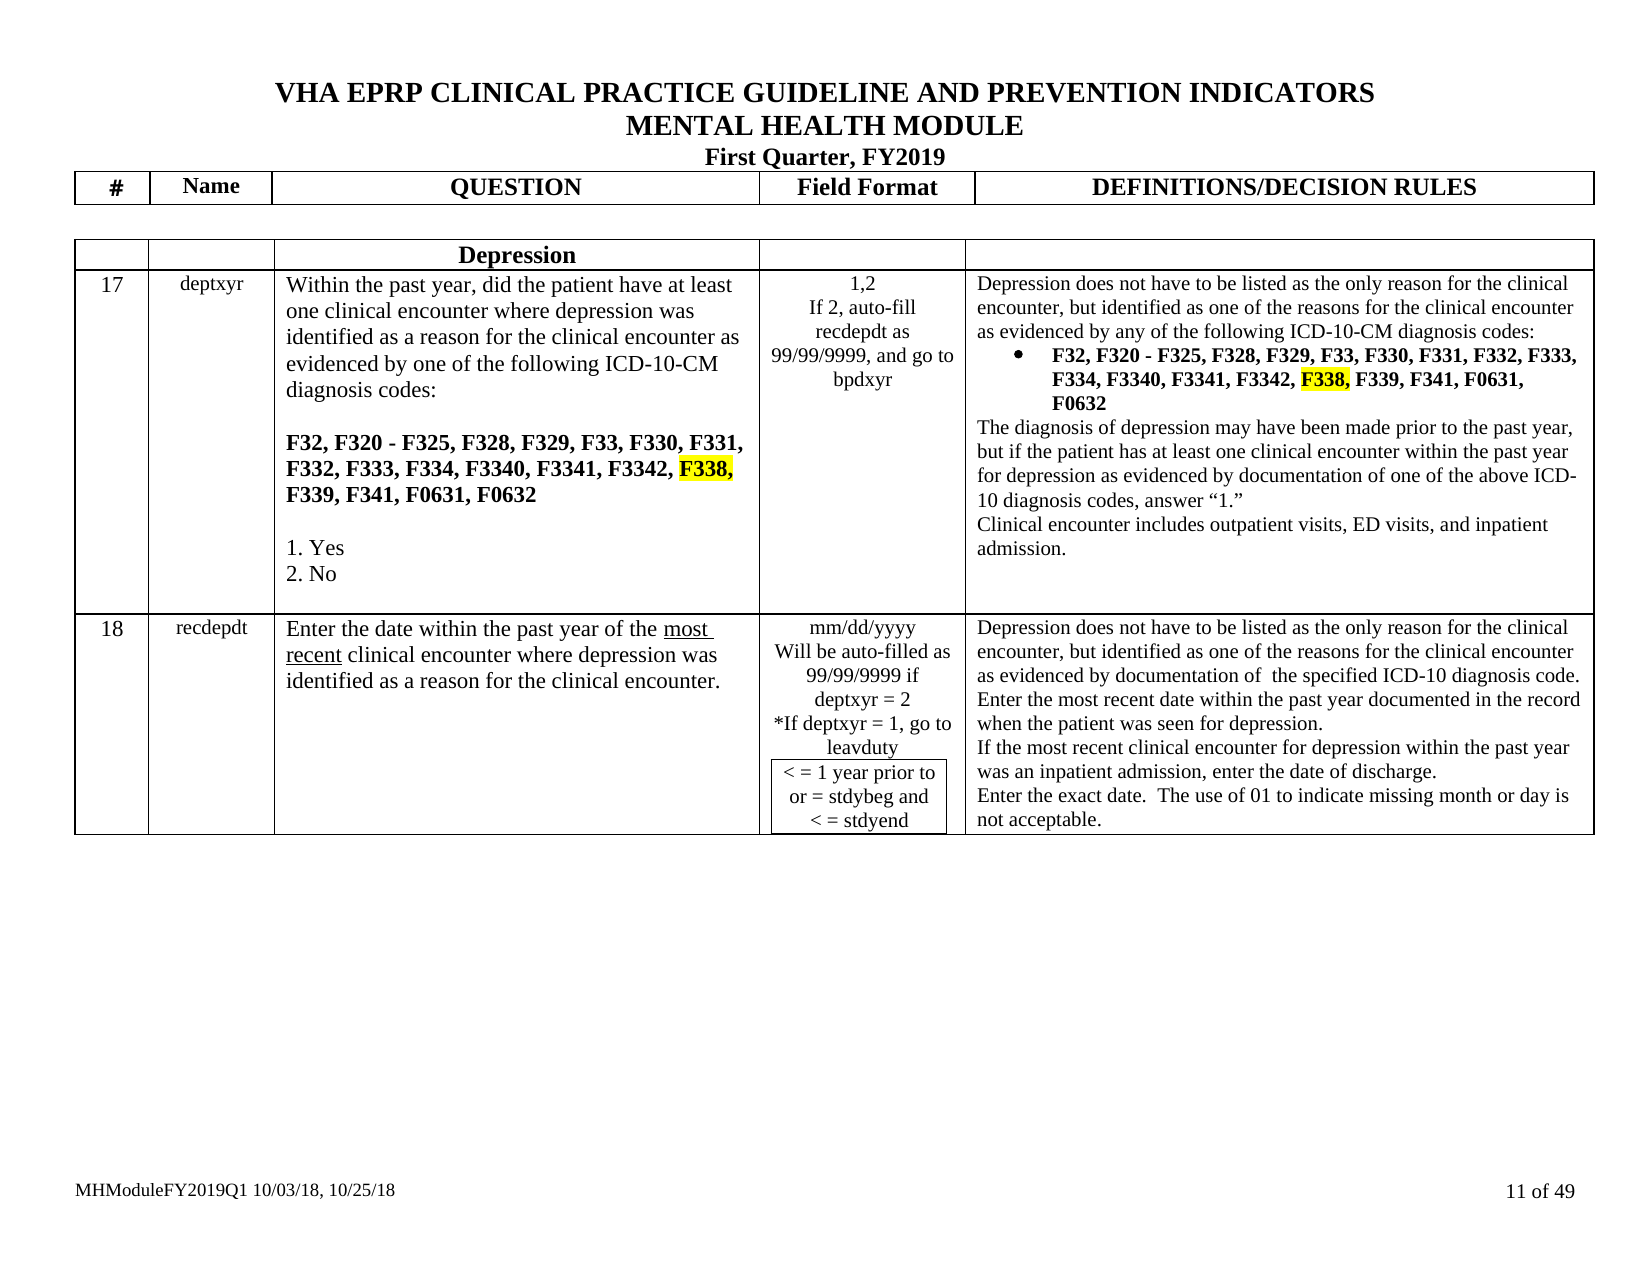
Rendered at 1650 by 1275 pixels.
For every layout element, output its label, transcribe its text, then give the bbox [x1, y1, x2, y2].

table_cell [760, 240, 965, 269]
table_cell mm/dd/yyyy Will be auto-filled as 99/99/9999 if deptxyr = 2 *If deptxyr = 1, go to leavduty [760, 615, 965, 833]
table_cell Within the past year, did the patient have at least one clinical encounter where depression was identified as a reason for the clinical encounter as evidenced by one of the following ICD-10-CM diagnosis codes: F32, F320 - F325, F328, F329, F33, F330, F331, F332, F333, F334, F3340, F3341, F3342, F338, F339, F341, F0631, F0632 1. Yes 2. No [275, 271, 759, 613]
table_cell Depression does not have to be listed as the only reason for the clinical encounter, but identified as one of the reasons for the clinical encounter as evidenced by any of the following ICD-10-CM diagnosis codes: F32, F320 - F325, F328, F329, F33, F330, F331, F332, F333, F334, F3340, F3341, F3342, F338, F339, F341, F0631, F0632 The diagnosis of depression may have been made prior to the past year, but if the patient has at least one clinical encounter within the past year for depression as evidenced by documentation of one of the above ICD-10 diagnosis codes, answer “1.” Clinical encounter includes outpatient visits, ED visits, and inpatient admission. [966, 271, 1593, 613]
table_cell 1,2 If 2, auto-fill recdepdt as 99/99/9999, and go to bpdxyr [760, 271, 965, 613]
table_cell recdepdt [149, 615, 274, 833]
table_cell deptxyr [149, 271, 274, 613]
table_cell 17 [76, 271, 148, 613]
table_cell Depression [275, 240, 759, 269]
table_cell 18 [76, 615, 148, 833]
table_cell [966, 240, 1593, 269]
table_cell [149, 240, 274, 269]
table_cell [76, 240, 148, 269]
table_cell Depression does not have to be listed as the only reason for the clinical encounter, but identified as one of the reasons for the clinical encounter as evidenced by documentation of the specified ICD-10 diagnosis code. Enter the most recent date within the past year documented in the record when the patient was seen for depression. If the most recent clinical encounter for depression within the past year was an inpatient admission, enter the date of discharge. Enter the exact date. The use of 01 to indicate missing month or day is not acceptable. [966, 615, 1593, 833]
table_cell Enter the date within the past year of the most recent clinical encounter where depression was identified as a reason for the clinical encounter. [275, 615, 759, 833]
